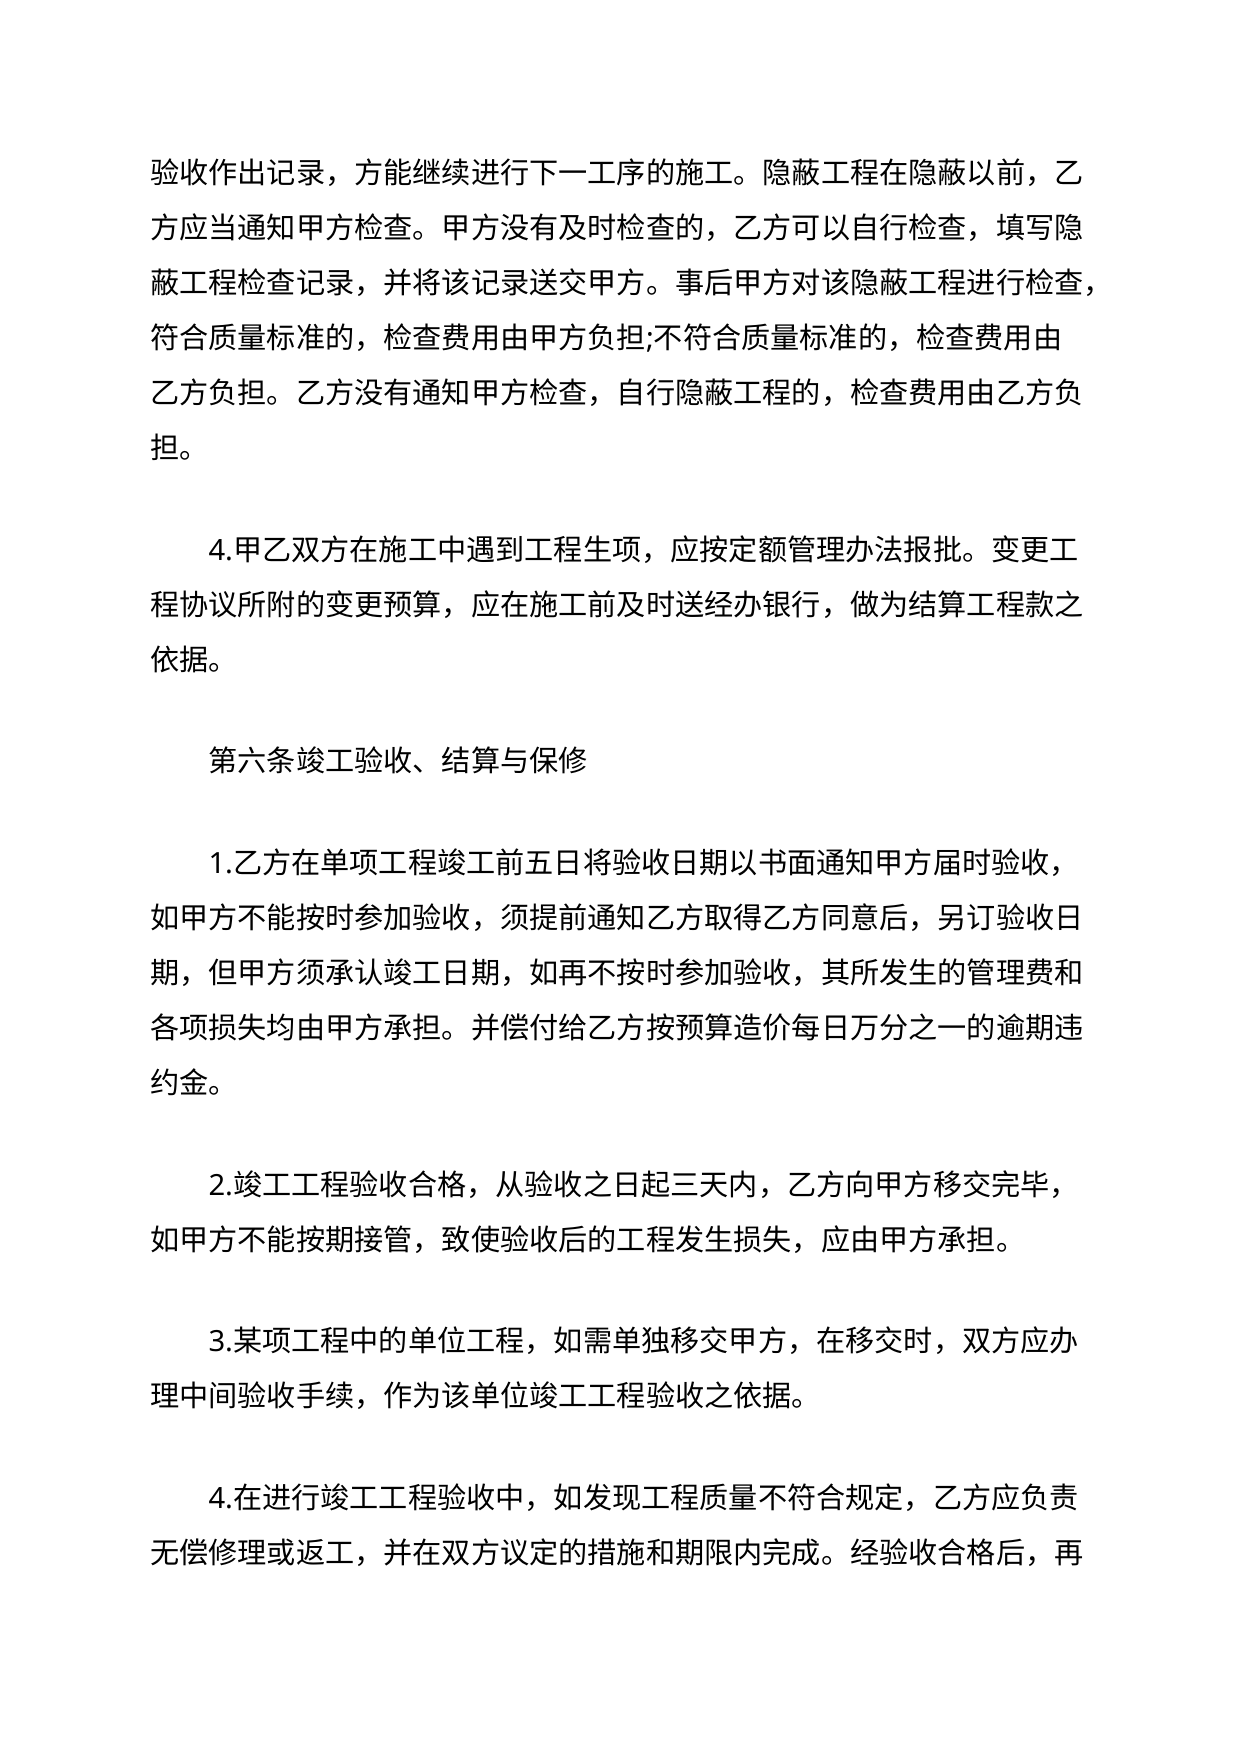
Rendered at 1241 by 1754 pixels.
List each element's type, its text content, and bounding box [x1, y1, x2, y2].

text 3.某项工程中的单位工程，如需单独移交甲方，在移交时，双方应办理中间验收手续，作为该单位竣工工程验收之依据。 [150, 1318, 1090, 1415]
text 1.乙方在单项工程竣工前五日将验收日期以书面通知甲方届时验收，如甲方不能按时参加验收，须提前通知乙方取得乙方同意后，另订验收日期，但甲方须承认竣工日期，如再不按时参加验收，其所发生的管理费和各项损失均由甲方承担。并偿付给乙方按预算造价每日万分之一的逾期违约金。 [150, 840, 1090, 1102]
text 2.竣工工程验收合格，从验收之日起三天内，乙方向甲方移交完毕，如甲方不能按期接管，致使验收后的工程发生损失，应由甲方承担。 [150, 1161, 1090, 1258]
text 第六条竣工验收、结算与保修 [150, 738, 1090, 780]
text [150, 1475, 1090, 1572]
text 4.甲乙双方在施工中遇到工程生项，应按定额管理办法报批。变更工程协议所附的变更预算，应在施工前及时送经办银行，做为结算工程款之依据。 [150, 526, 1090, 678]
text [150, 150, 1090, 467]
